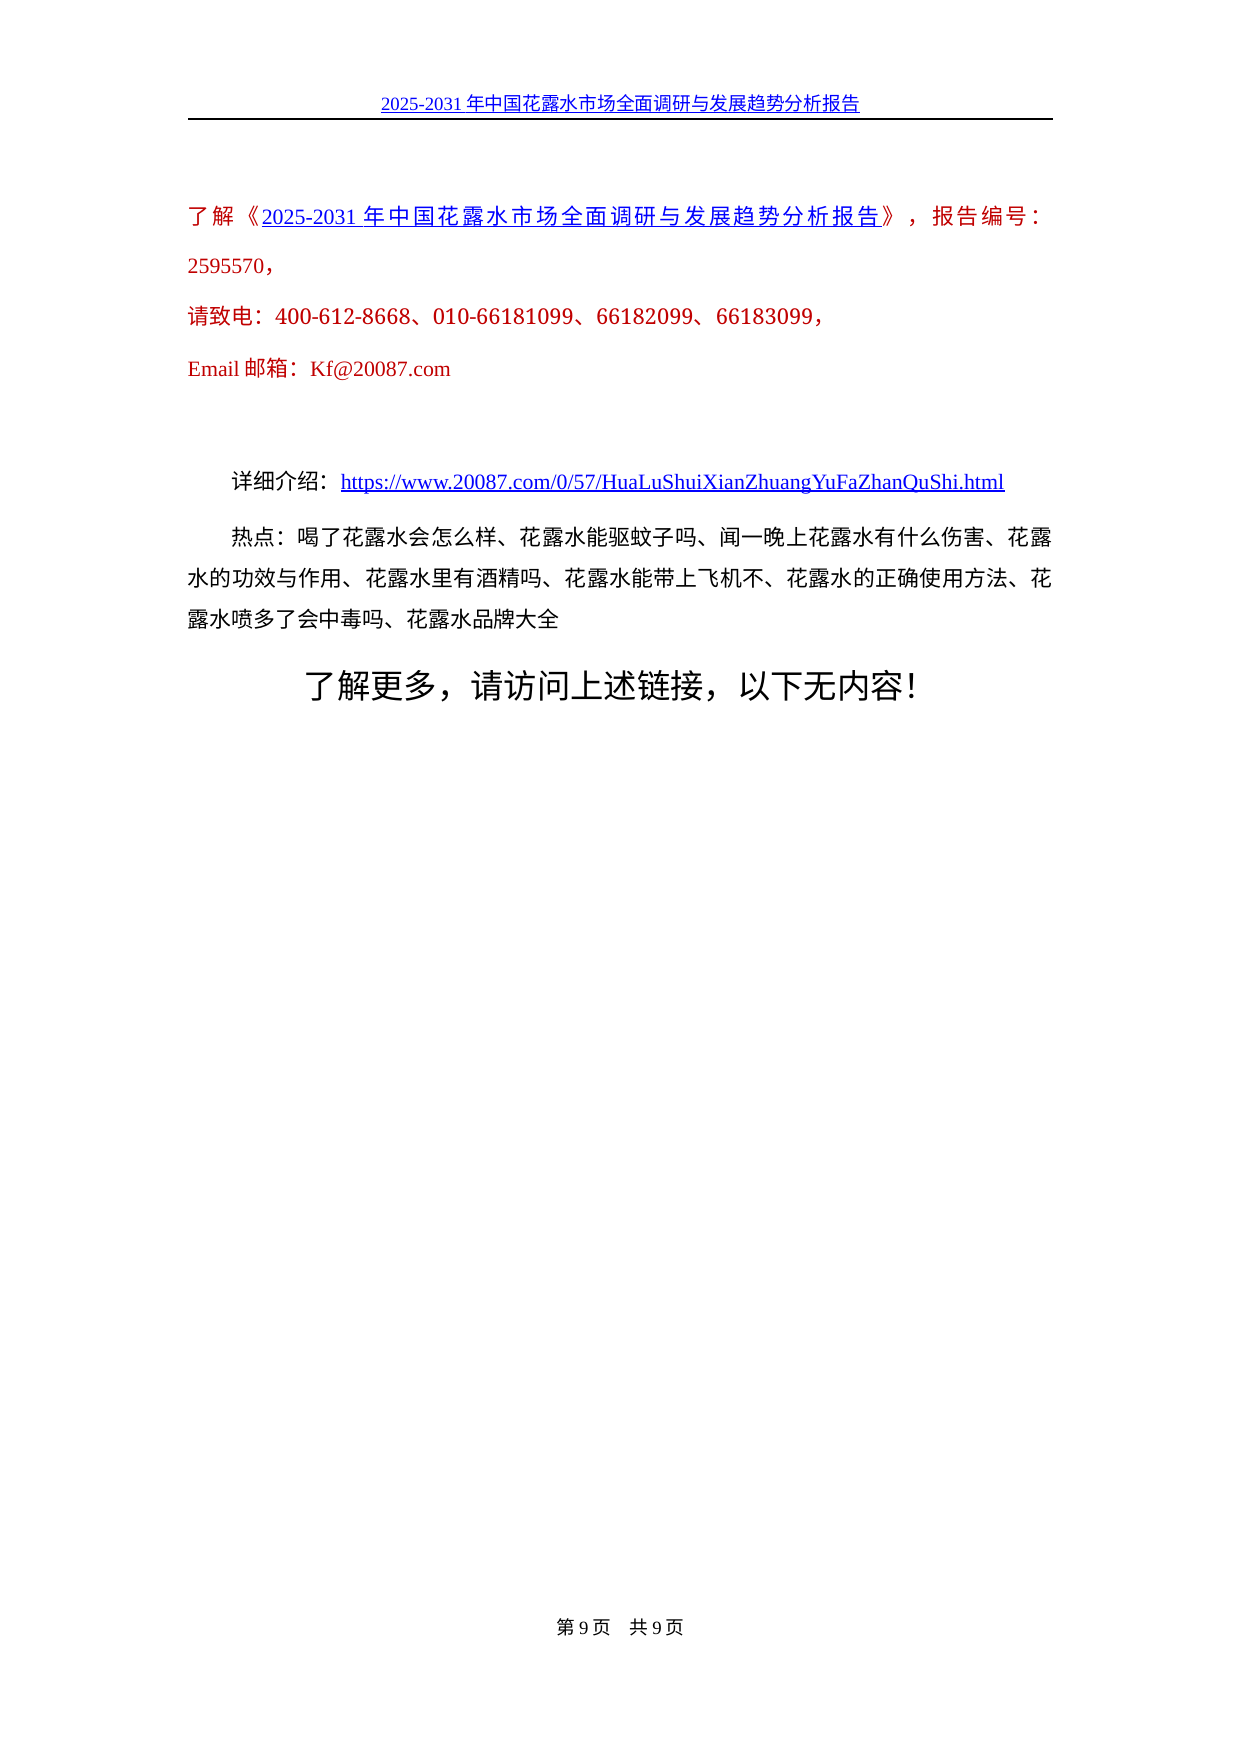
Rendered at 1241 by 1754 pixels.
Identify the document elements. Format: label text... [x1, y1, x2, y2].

text Email邮箱：Kf@20087.com [187, 350, 1053, 383]
text 热点：喝了花露水会怎么样、花露水能驱蚊子吗、闻一晚上花露水有什么伤害、花露水的功效与作用、花露水里有酒精吗、花露水能带上飞机不、花露水的正确使用方法、花露水喷多了会中毒吗、花露水品牌大全 [187, 520, 1053, 634]
title 了解更多，请访问上述链接，以下无内容！ [187, 651, 1053, 716]
text 请致电：400-612-8668、010-66181099、66182099、66183099， [187, 299, 1053, 331]
text 详细介绍：https://www.20087.com/0/57/HuaLuShuiXianZhuangYuFaZhanQuShi.html [187, 463, 1053, 496]
text 了解《2025-2031年中国花露水市场全面调研与发展趋势分析报告》，报告编号：2595570， [187, 198, 1053, 280]
